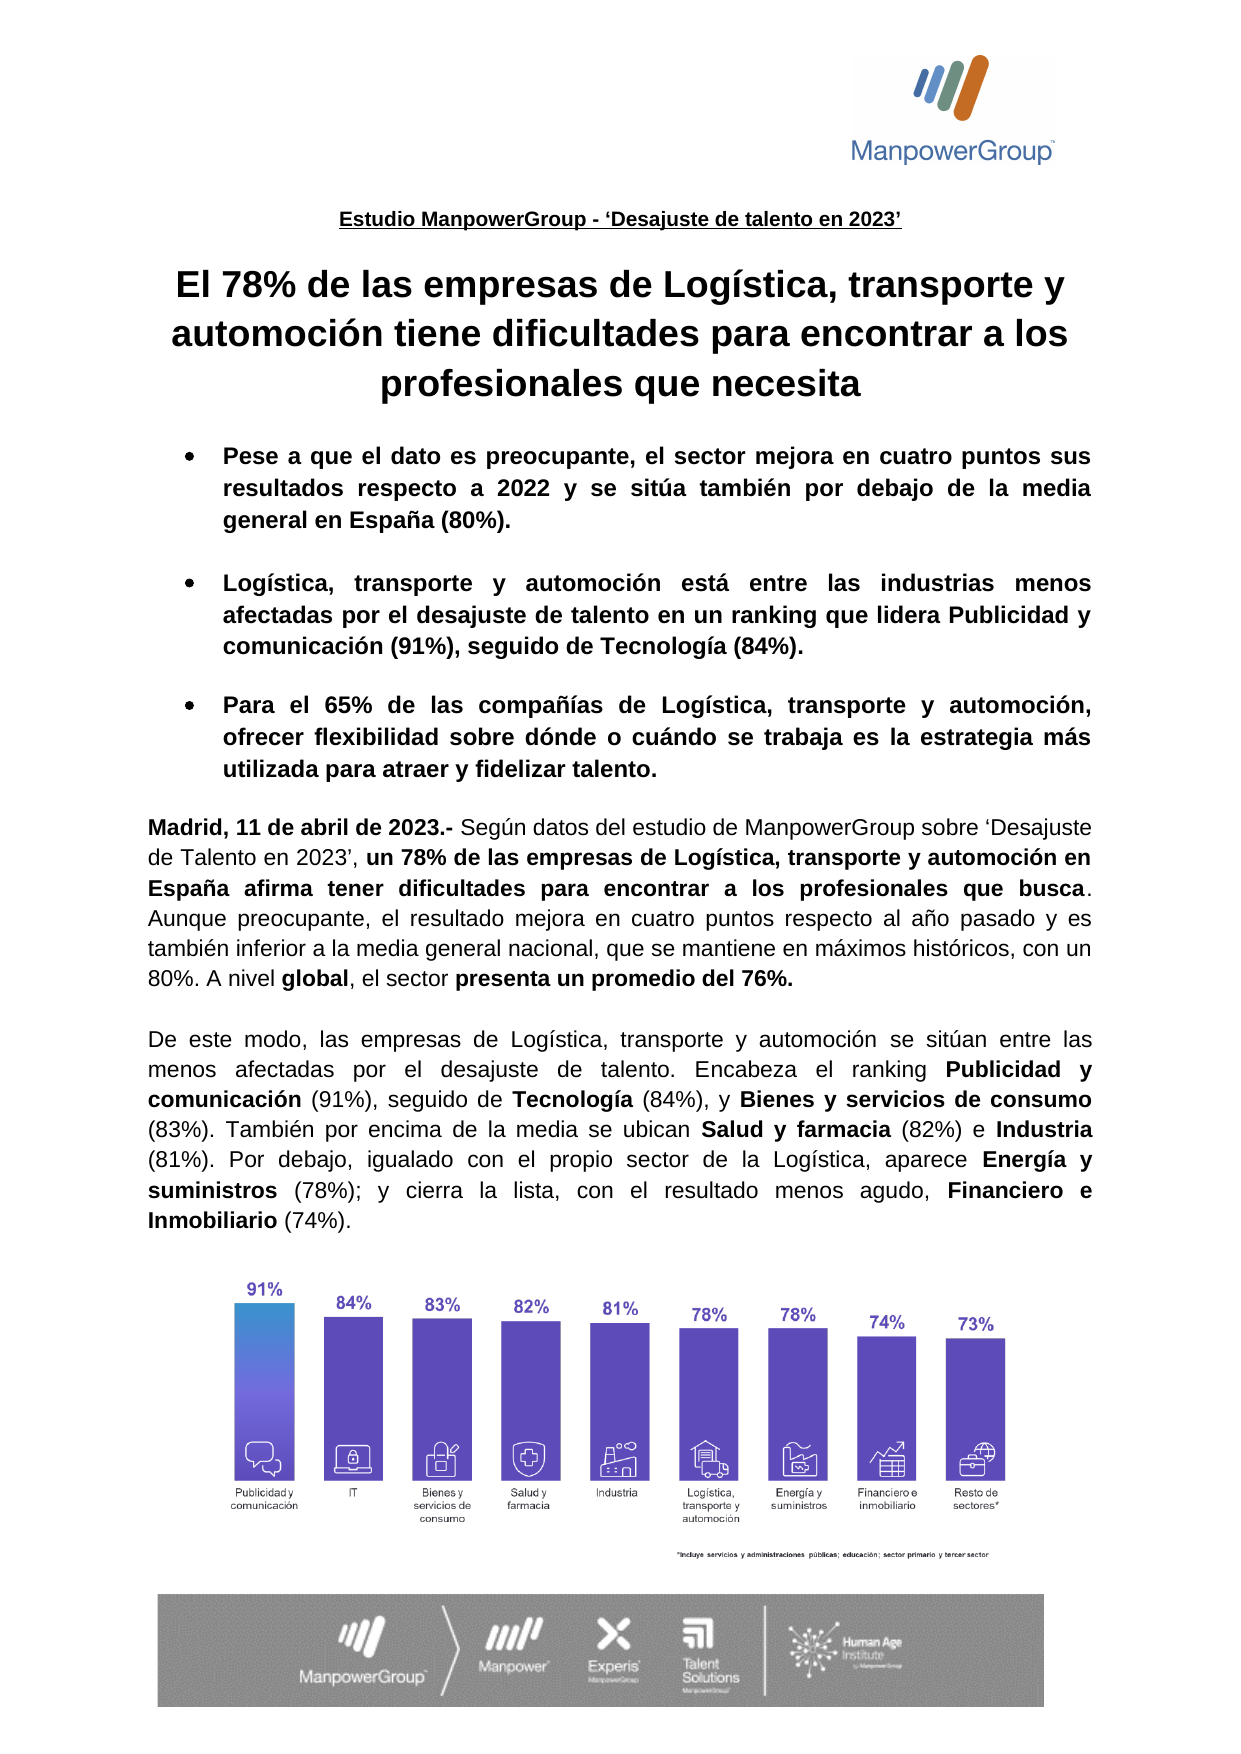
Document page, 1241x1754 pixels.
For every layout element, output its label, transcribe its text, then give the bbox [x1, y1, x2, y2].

list Para el 65% de las compañías de Logística, transporte y automoción, ofrecer flexibilidad sobre dónde o cuándo se trabaja es la estrategia más utilizada para atraer y fidelizar talento. [185, 691, 1092, 782]
picture [157, 1594, 1044, 1707]
picture [219, 1267, 1021, 1563]
text Madrid, 11 de abril de 2023.- Según datos del estudio de ManpowerGroup sobre ‘Desajuste de Talento en 2023’, un 78% de las empresas de Logística, transporte y automoción en España afirma tener dificultades para encontrar a los profesionales que busca. Aunque preocupante, el resultado mejora en cuatro puntos respecto al año pasado y es también inferior a la media general nacional, que se mantiene en máximos históricos, con un 80%. A nivel global, el sector presenta un promedio del 76%. [148, 814, 1092, 991]
list Pese a que el dato es preocupante, el sector mejora en cuatro puntos sus resultados respecto a 2022 y se sitúa también por debajo de la media general en España (80%). [185, 442, 1092, 533]
list El 78% de las empresas de Logística, transporte y automoción tiene dificultades para encontrar a los profesionales que necesita [148, 262, 1093, 404]
text Estudio ManpowerGroup - ‘Desajuste de talento en 2023’ [148, 207, 1092, 231]
text De este modo, las empresas de Logística, transporte y automoción se sitúan entre las menos afectadas por el desajuste de talento. Encabeza el ranking Publicidad y comunicación (91%), seguido de Tecnología (84%), y Bienes y servicios de consumo (83%). También por encima de la media se ubican Salud y farmacia (82%) e Industria (81%). Por debajo, igualado con el propio sector de la Logística, aparece Energía y suministros (78%); y cierra la lista, con el resultado menos agudo, Financiero e Inmobiliario (74%). [148, 1026, 1092, 1233]
list Logística, transporte y automoción está entre las industrias menos afectadas por el desajuste de talento en un ranking que lidera Publicidad y comunicación (91%), seguido de Tecnología (84%). [185, 569, 1092, 660]
picture [852, 55, 1055, 165]
